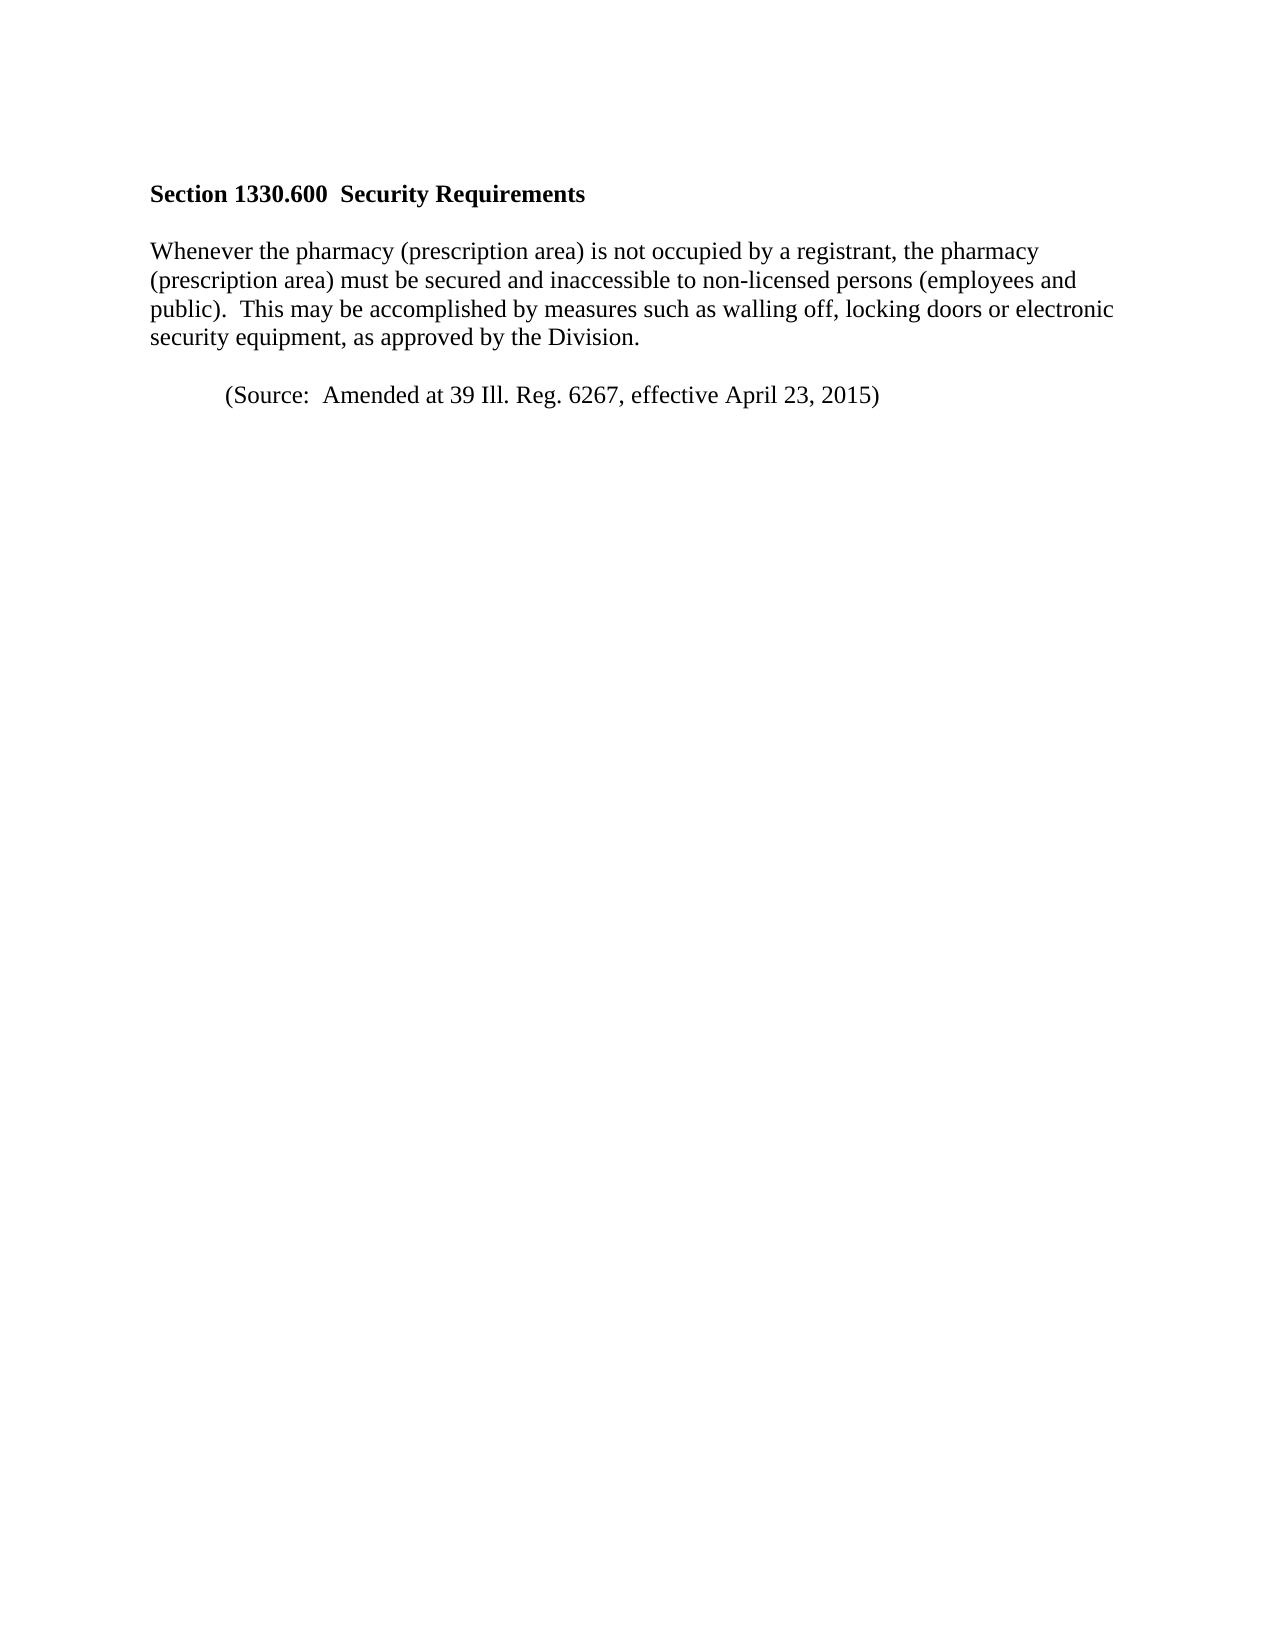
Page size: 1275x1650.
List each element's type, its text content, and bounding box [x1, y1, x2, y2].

text Whenever the pharmacy (prescription area) is not occupied by a registrant, the pharmacy (prescription area) must be secured and inaccessible to non-licensed persons (employees and public). This may be accomplished by measures such as walling off, locking doors or electronic security equipment, as approved by the Division. [150, 236, 1125, 351]
text (Source: Amended at 39 Ill. Reg. 6267, effective April 23, 2015) [225, 380, 1125, 409]
text Section 1330.600 Security Requirements [150, 179, 1125, 207]
